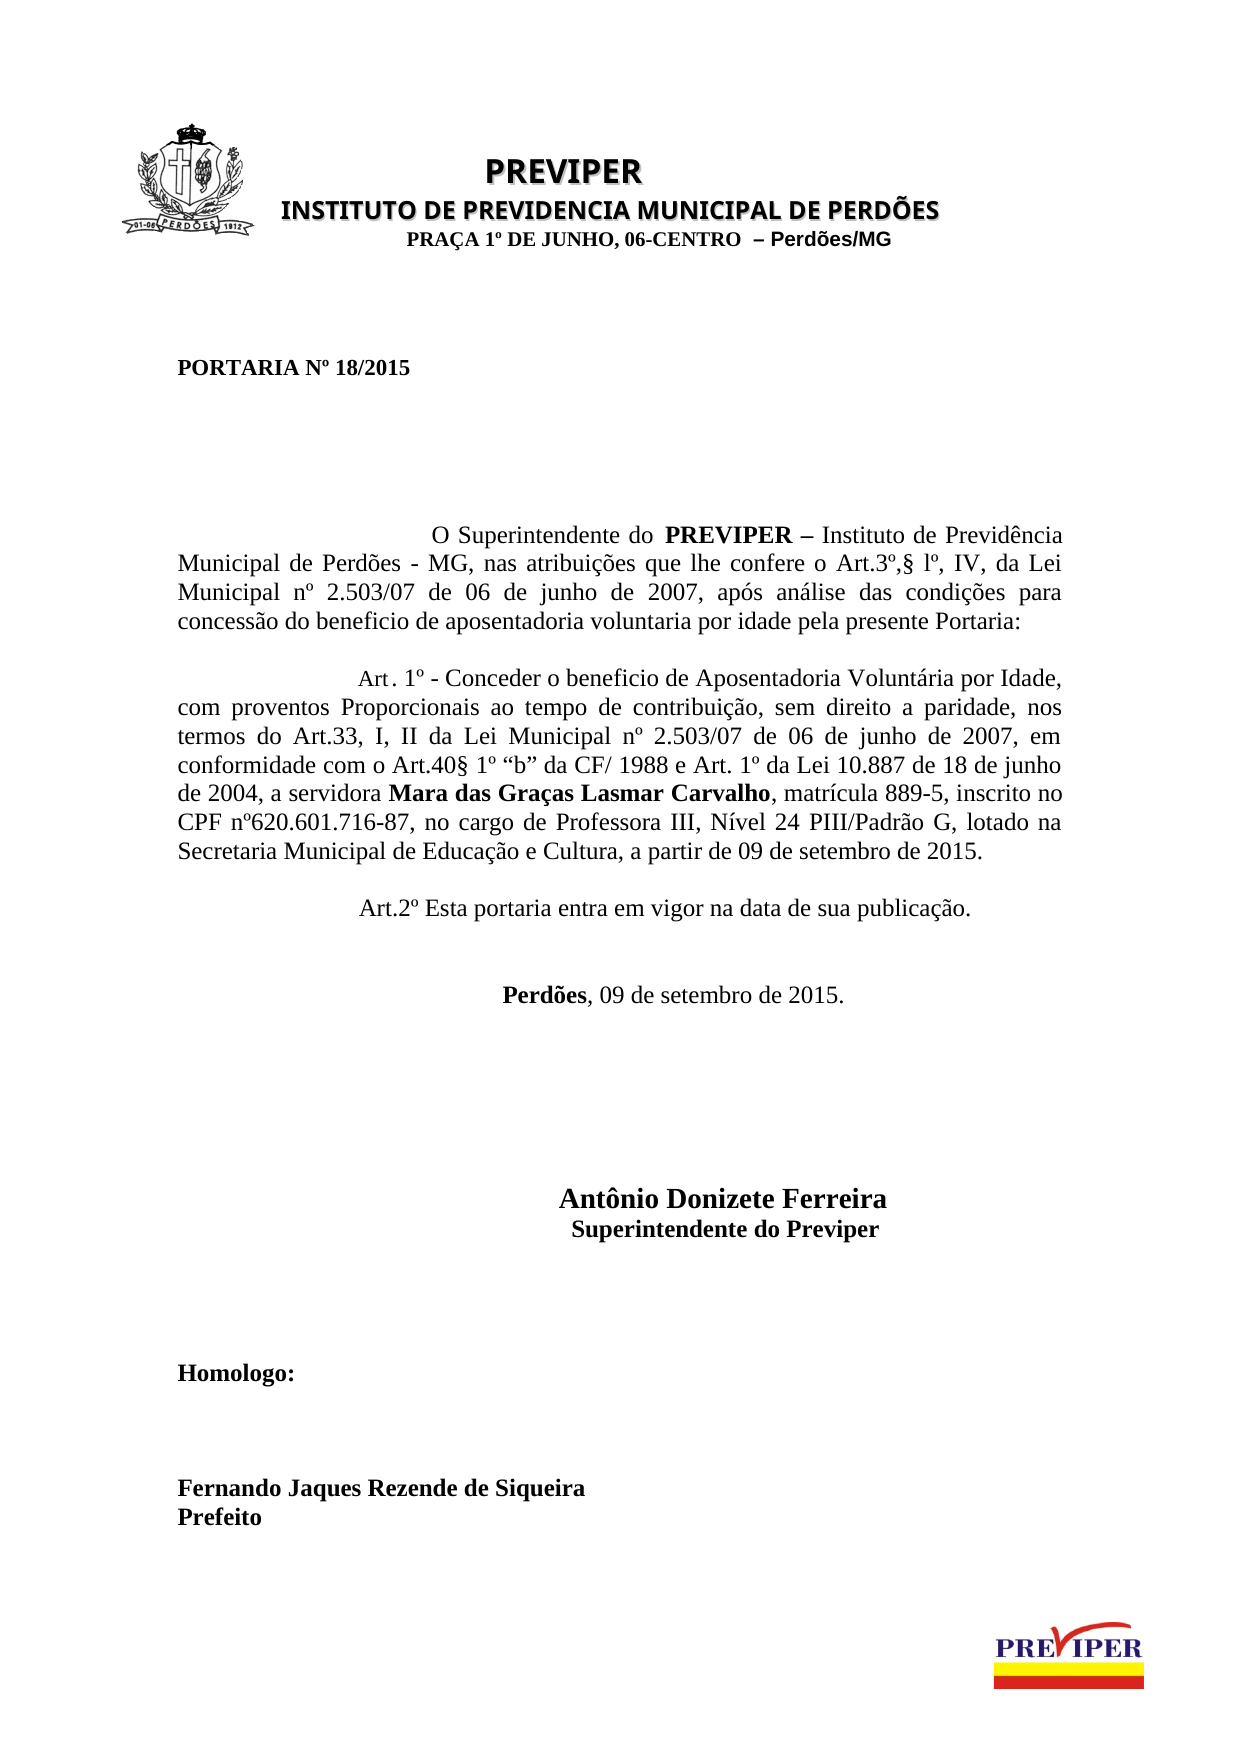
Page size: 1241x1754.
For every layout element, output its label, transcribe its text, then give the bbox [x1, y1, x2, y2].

text Art.2º Esta portaria entra em vigor na data de sua publicação. [177, 893, 1063, 922]
text Antônio Donizete Ferreira [177, 1181, 1063, 1214]
text O Superintendente do PREVIPER – Instituto de Previdência Municipal de Perdões - MG, nas atribuições que lhe confere o Art.3º,§ lº, IV, da Lei Municipal nº 2.503/07 de 06 de junho de 2007, após análise das condições para concessão do beneficio de aposentadoria voluntaria por idade pela presente Portaria: [177, 520, 1063, 635]
picture [121, 121, 266, 236]
text PORTARIA Nº 18/2015 [177, 354, 1063, 381]
text Superintendente do Previper [177, 1214, 1063, 1243]
text Perdões, 09 de setembro de 2015. [177, 980, 1063, 1008]
title PRAÇA 1º DE JUNHO, 06-CENTRO – Perdões/MG [177, 227, 1063, 251]
text Fernando Jaques Rezende de Siqueira [177, 1473, 1063, 1502]
text Homologo: [177, 1358, 1063, 1387]
title PREVIPER [266, 148, 1063, 193]
text Prefeito [177, 1502, 1063, 1531]
text Art. 1º - Conceder o beneficio de Aposentadoria Voluntária por Idade, com proventos Proporcionais ao tempo de contribuição, sem direito a paridade, nos termos do Art.33, I, II da Lei Municipal nº 2.503/07 de 06 de junho de 2007, em conformidade com o Art.40§ 1º “b” da CF/ 1988 e Art. 1º da Lei 10.887 de 18 de junho de 2004, a servidora Mara das Graças Lasmar Carvalho, matrícula 889-5, inscrito no CPF nº620.601.716-87, no cargo de Professora III, Nível 24 PIII/Padrão G, lotado na Secretaria Municipal de Educação e Cultura, a partir de 09 de setembro de 2015. [177, 663, 1063, 865]
picture [993, 1622, 1144, 1689]
title INSTITUTO DE PREVIDENCIA MUNICIPAL DE PERDÕES [266, 193, 1063, 227]
